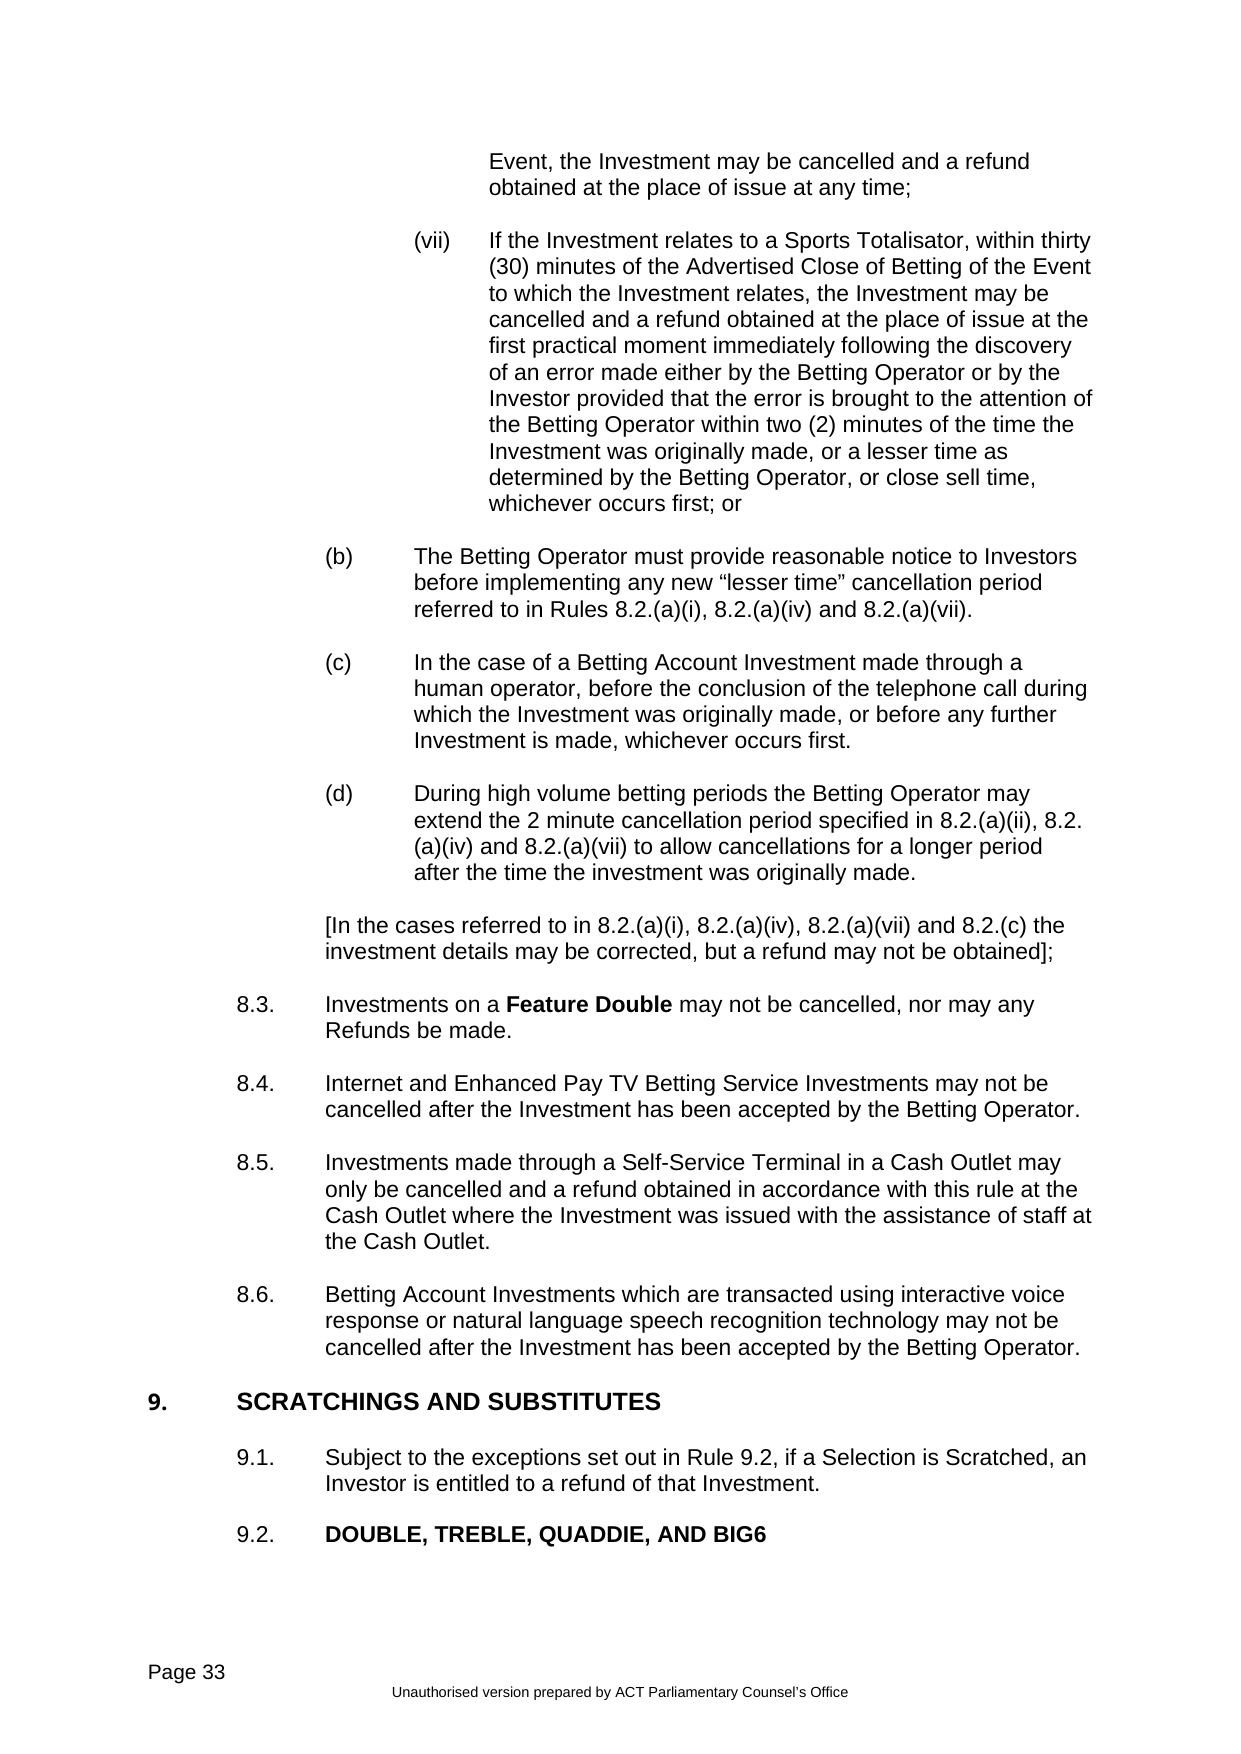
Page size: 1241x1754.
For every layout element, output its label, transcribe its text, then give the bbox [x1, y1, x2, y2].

list During high volume betting periods the Betting Operator may extend the 2 minute cancellation period specified in 8.2(a)(ii), 8.2(a)(iv) and 8.2(a)(vii) to allow cancellations for a longer period after the time the investment was originally made. [325, 780, 1092, 886]
subtitle SCRATCHINGS AND SUBSTITUTES [148, 1386, 1092, 1418]
list Investments made through a Self-Service Terminal in a Cash Outlet may only be cancelled and a refund obtained in accordance with this rule at the Cash Outlet where the Investment was issued with the assistance of staff at the Cash Outlet. [236, 1149, 1092, 1254]
subtitle Subject to the exceptions set out in Rule 9.2, if a Selection is Scratched, an Investor is entitled to a refund of that Investment. [236, 1444, 1092, 1497]
list Betting Account Investments which are transacted using interactive voice response or natural language speech recognition technology may not be cancelled after the Investment has been accepted by the Betting Operator. [236, 1281, 1092, 1360]
list If the Investment relates to a Sports Totalisator, within thirty (30) minutes of the Advertised Close of Betting of the Event to which the Investment relates, the Investment may be cancelled and a refund obtained at the place of issue at the first practical moment immediately following the discovery of an error made either by the Betting Operator or by the Investor provided that the error is brought to the attention of the Betting Operator within two (2) minutes of the time the Investment was originally made, or a lesser time as determined by the Betting Operator, or close sell time, whichever occurs first; or [413, 227, 1092, 517]
text [In the cases referred to in 8.2(a)(i), 8.2(a)(iv), 8.2(a)(vii) and 8.2(c) the investment details may be corrected, but a refund may not be obtained]; [325, 912, 1092, 965]
subtitle DOUBLE, TREBLE, QUADDIE, AND BIG6 [236, 1521, 1092, 1547]
list The Betting Operator must provide reasonable notice to Investors before implementing any new “lesser time” cancellation period referred to in Rules 8.2(a)(i), 8.2(a)(iv) and 8.2(a)(vii). [325, 543, 1092, 622]
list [413, 148, 1092, 200]
list In the case of a Betting Account Investment made through a human operator, before the conclusion of the telephone call during which the Investment was originally made, or before any further Investment is made, whichever occurs first. [325, 648, 1092, 754]
list Investments on a Feature Double may not be cancelled, nor may any Refunds be made. [236, 991, 1092, 1044]
list Internet and Enhanced Pay TV Betting Service Investments may not be cancelled after the Investment has been accepted by the Betting Operator. [236, 1070, 1092, 1123]
